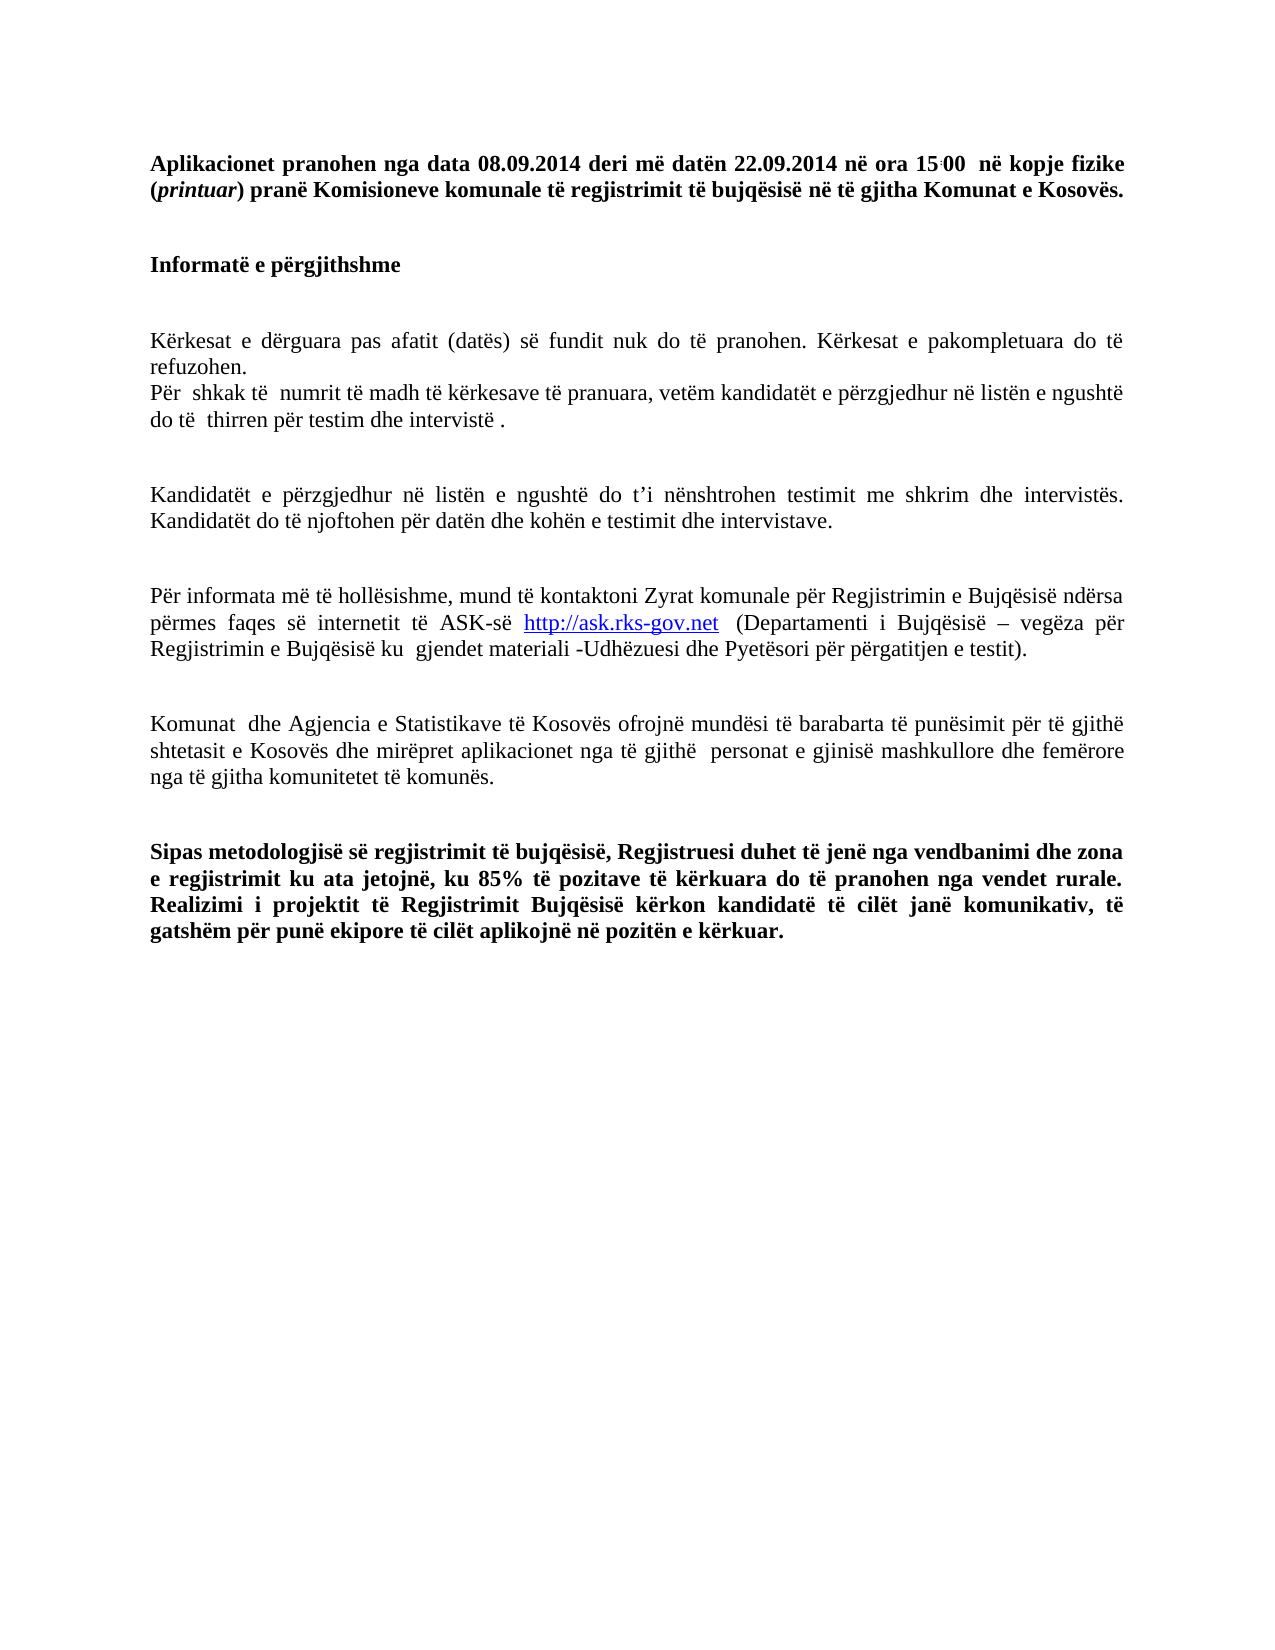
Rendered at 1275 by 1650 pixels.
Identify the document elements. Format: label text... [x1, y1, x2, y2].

text Sipas metodologjisë së regjistrimit të bujqësisë, Regjistruesi duhet të jenë nga vendbanimi dhe zona e regjistrimit ku ata jetojnë, ku 85% të pozitave të kërkuara do të pranohen nga vendet rurale. Realizimi i projektit të Regjistrimit Bujqësisë kërkon kandidatë të cilët janë komunikativ, të gatshëm për punë ekipore të cilët aplikojnë në pozitën e kërkuar. [150, 838, 1125, 944]
text Kandidatët e përzgjedhur në listën e ngushtë do t’i nënshtrohen testimit me shkrim dhe intervistës. Kandidatët do të njoftohen për datën dhe kohën e testimit dhe intervistave. [150, 481, 1125, 534]
text Për shkak të numrit të madh të kërkesave të pranuara, vetëm kandidatët e përzgjedhur në listën e ngushtë do të thirren për testim dhe intervistë . [150, 379, 1125, 432]
text Kërkesat e dërguara pas afatit (datës) së fundit nuk do të pranohen. Kërkesat e pakompletuara do të refuzohen. [150, 327, 1125, 379]
text Për informata më të hollësishme, mund të kontaktoni Zyrat komunale për Regjistrimin e Bujqësisë ndërsa përmes faqes së internetit të ASK-së http://ask.rks-gov.net (Departamenti i Bujqësisë – vegëza për Regjistrimin e Bujqësisë ku gjendet materiali -Udhëzuesi dhe Pyetësori për përgatitjen e testit). [150, 583, 1125, 662]
text Aplikacionet pranohen nga data 08.09.2014 deri më datën 22.09.2014 në ora 15:00 në kopje fizike (printuar) pranë Komisioneve komunale të regjistrimit të bujqësisë në të gjitha Komunat e Kosovës. [150, 150, 1125, 203]
text Komunat dhe Agjencia e Statistikave të Kosovës ofrojnë mundësi të barabarta të punësimit për të gjithë shtetasit e Kosovës dhe mirëpret aplikacionet nga të gjithë personat e gjinisë mashkullore dhe femërore nga të gjitha komunitetet të komunës. [150, 711, 1125, 789]
text Informatë e përgjithshme [150, 252, 1125, 278]
